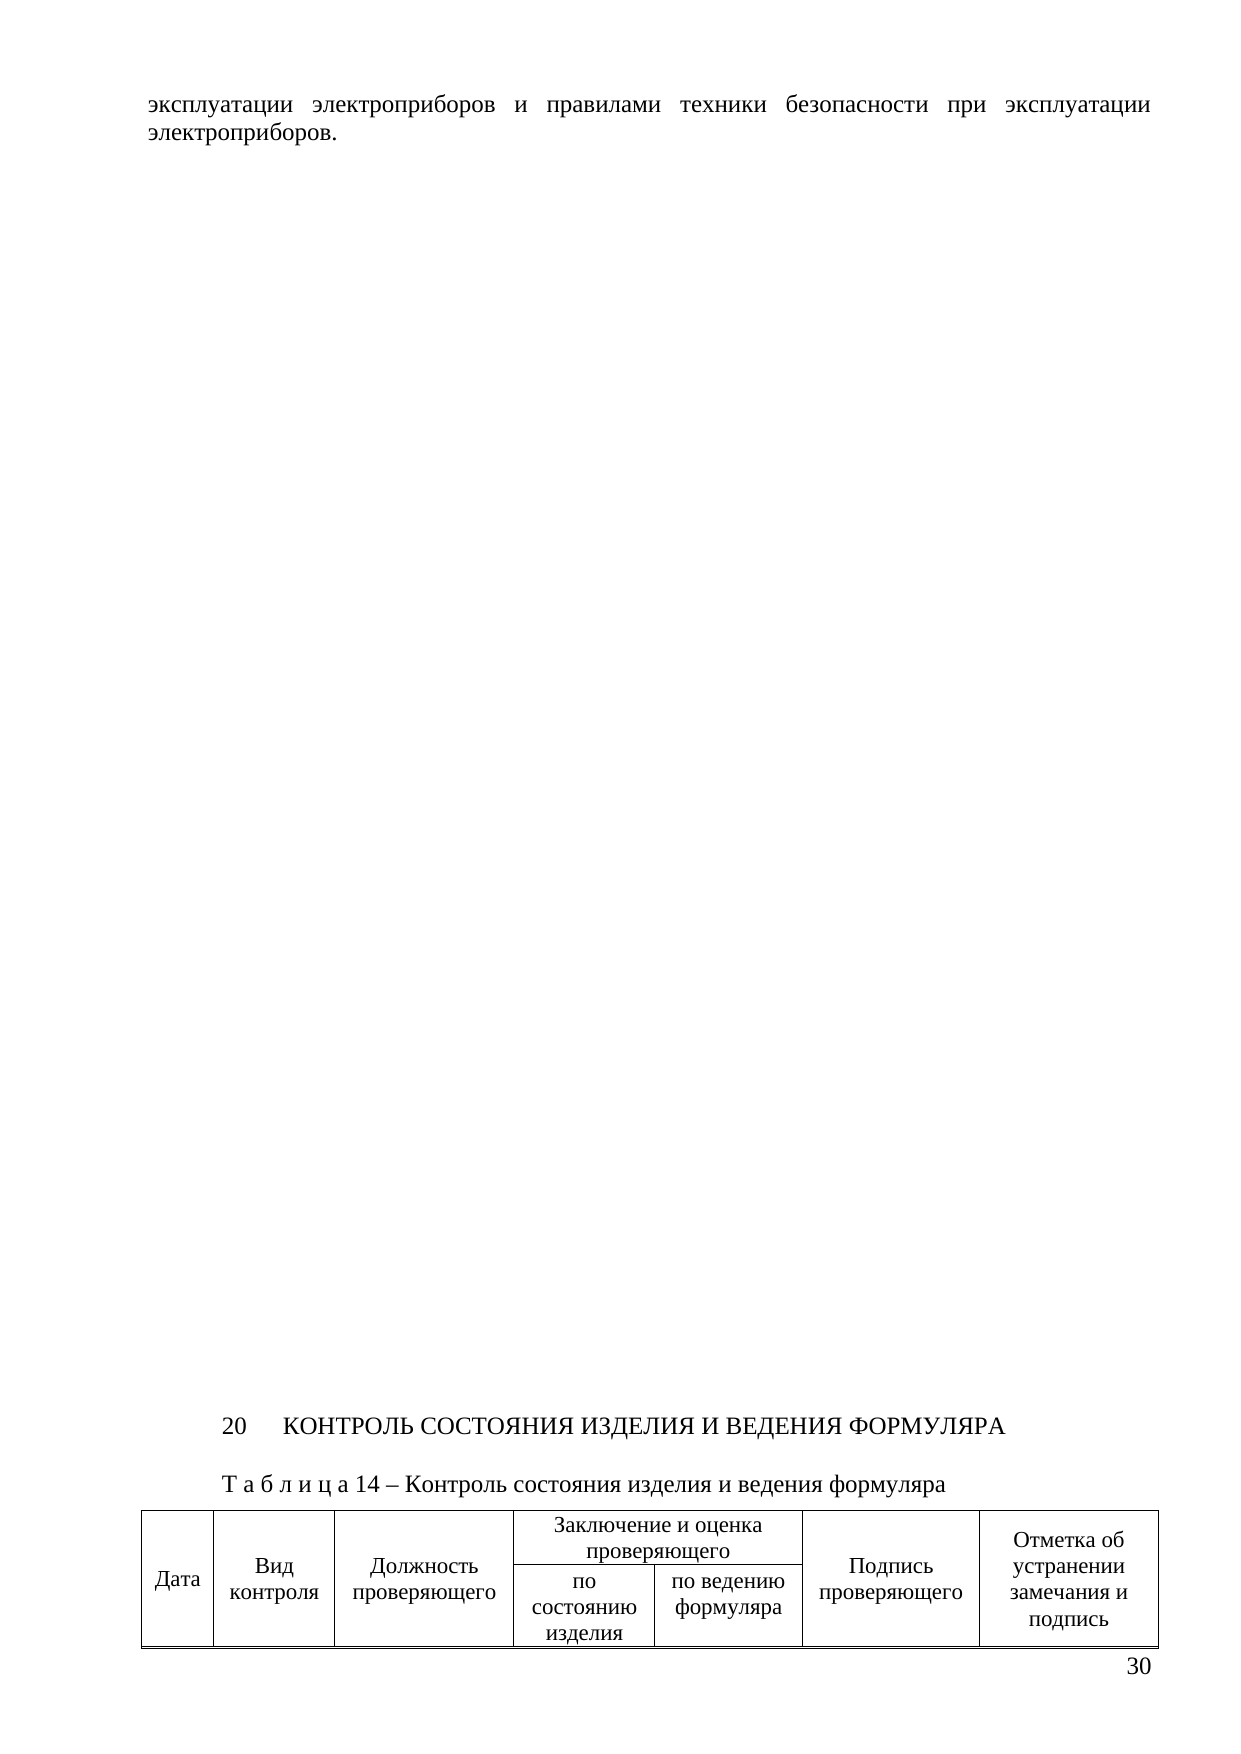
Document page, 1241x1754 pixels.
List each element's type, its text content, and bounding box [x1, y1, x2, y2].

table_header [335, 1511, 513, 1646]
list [148, 89, 1152, 146]
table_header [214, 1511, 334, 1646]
text Т а б л и ц а 14 – Контроль состояния изделия и ведения формуляра [148, 1469, 1152, 1497]
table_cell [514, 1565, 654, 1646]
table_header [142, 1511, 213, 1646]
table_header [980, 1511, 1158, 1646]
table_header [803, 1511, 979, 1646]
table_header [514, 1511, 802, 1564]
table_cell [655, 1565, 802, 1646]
subtitle КОНТРОЛЬ СОСТОЯНИЯ ИЗДЕЛИЯ И ВЕДЕНИЯ ФОРМУЛЯРА [148, 1411, 1152, 1440]
